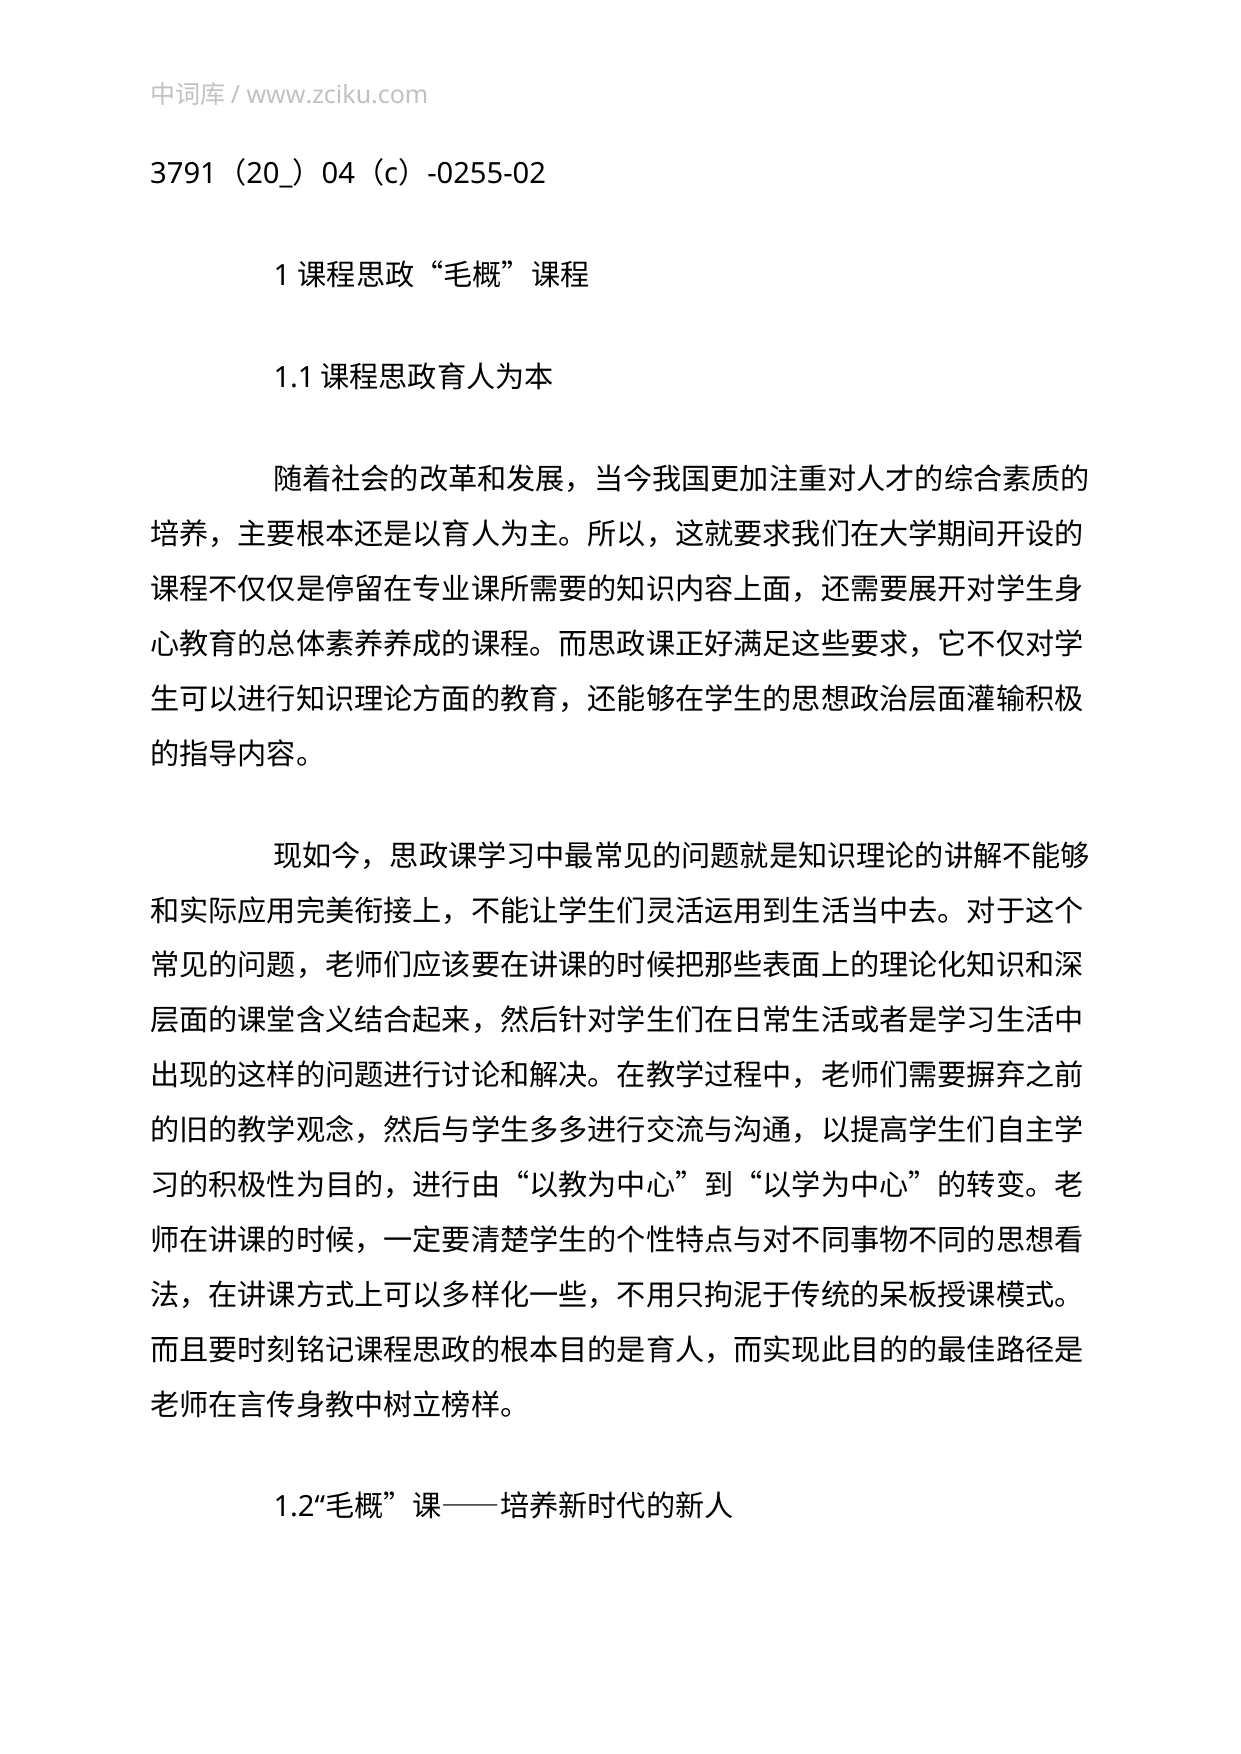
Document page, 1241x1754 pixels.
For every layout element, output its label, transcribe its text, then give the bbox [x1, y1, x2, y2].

text 1.2“毛概”课——培养新时代的新人 [150, 1483, 1090, 1525]
text 1.1课程思政育人为本 [150, 354, 1090, 396]
text 现如今，思政课学习中最常见的问题就是知识理论的讲解不能够和实际应用完美衔接上，不能让学生们灵活运用到生活当中去。对于这个常见的问题，老师们应该要在讲课的时候把那些表面上的理论化知识和深层面的课堂含义结合起来，然后针对学生们在日常生活或者是学习生活中出现的这样的问题进行讨论和解决。在教学过程中，老师们需要摒弃之前的旧的教学观念，然后与学生多多进行交流与沟通，以提高学生们自主学习的积极性为目的，进行由“以教为中心”到“以学为中心”的转变。老师在讲课的时候，一定要清楚学生的个性特点与对不同事物不同的思想看法，在讲课方式上可以多样化一些，不用只拘泥于传统的呆板授课模式。而且要时刻铭记课程思政的根本目的是育人，而实现此目的的最佳路径是老师在言传身教中树立榜样。 [150, 832, 1090, 1423]
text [150, 150, 1090, 192]
text 1 课程思政“毛概”课程 [150, 252, 1090, 294]
text 随着社会的改革和发展，当今我国更加注重对人才的综合素质的培养，主要根本还是以育人为主。所以，这就要求我们在大学期间开设的课程不仅仅是停留在专业课所需要的知识内容上面，还需要展开对学生身心教育的总体素养养成的课程。而思政课正好满足这些要求，它不仅对学生可以进行知识理论方面的教育，还能够在学生的思想政治层面灌输积极的指导内容。 [150, 456, 1090, 773]
